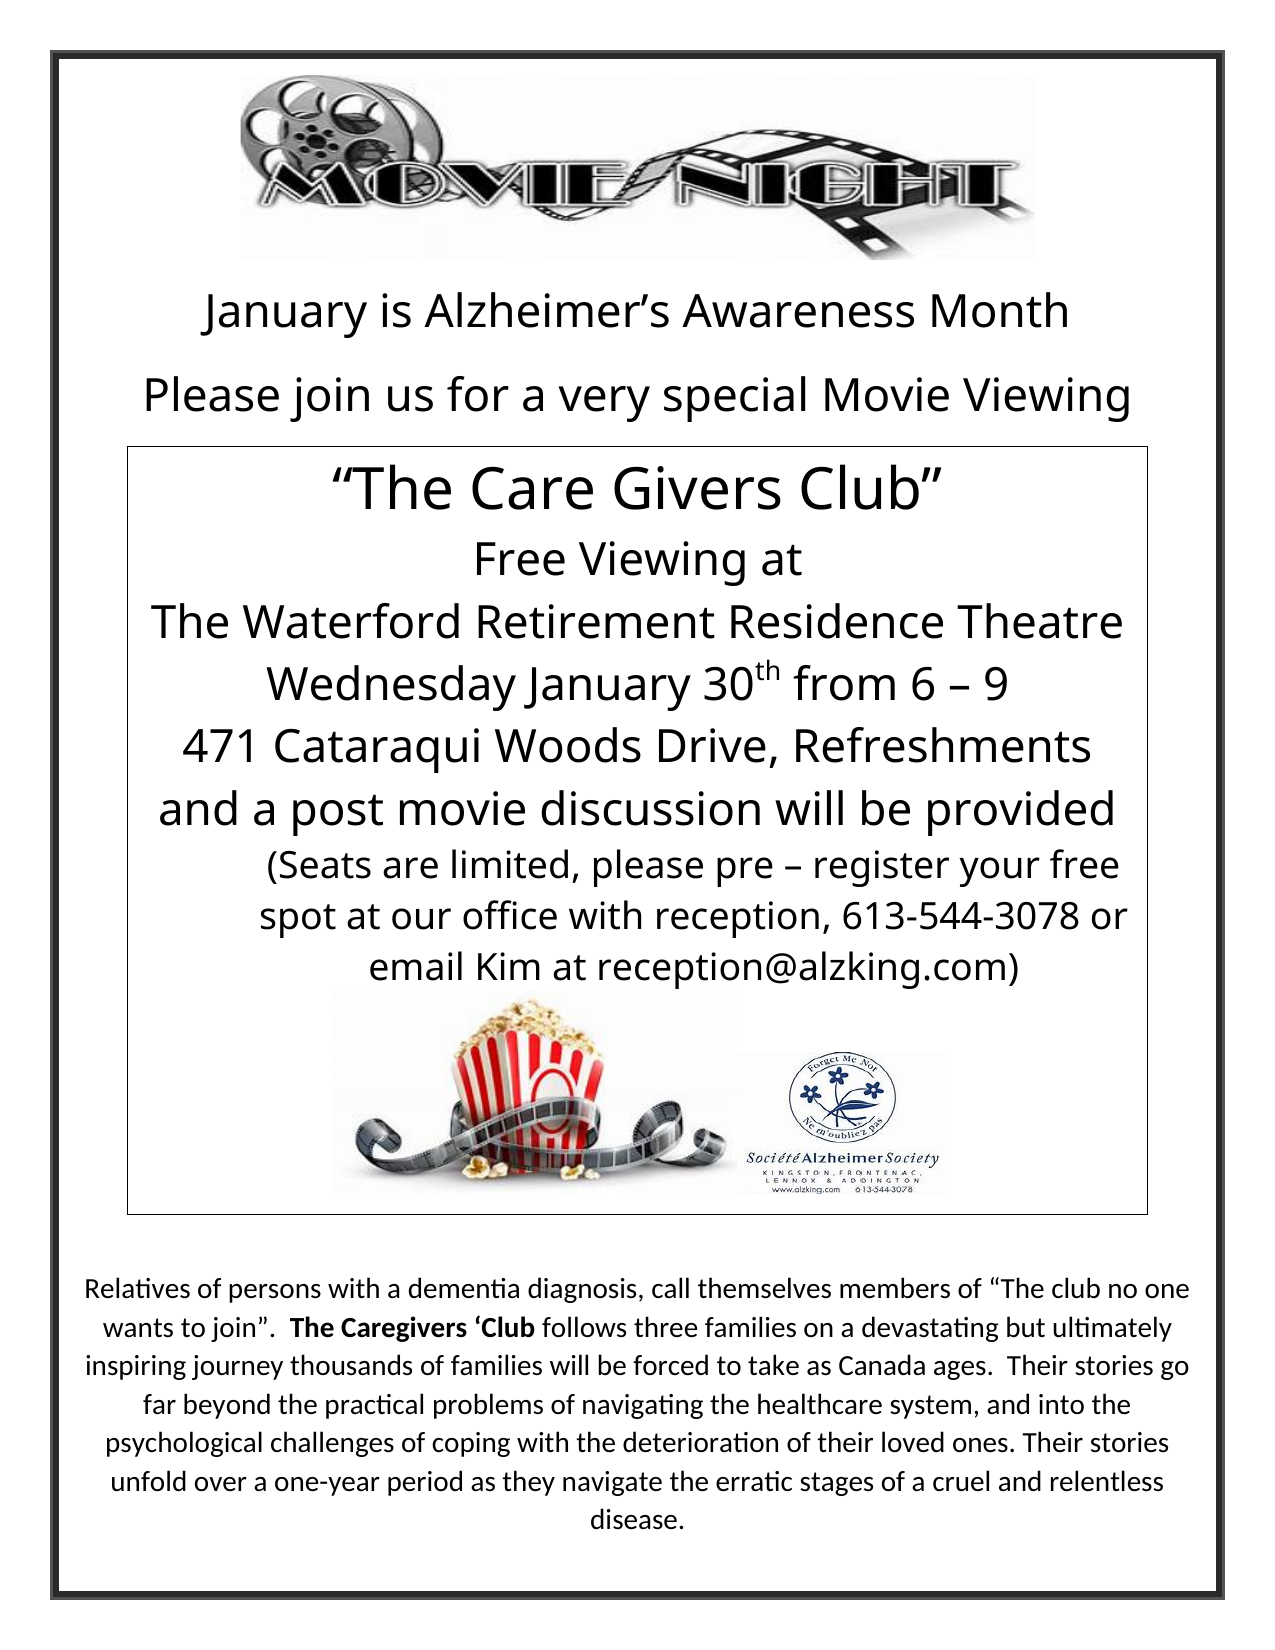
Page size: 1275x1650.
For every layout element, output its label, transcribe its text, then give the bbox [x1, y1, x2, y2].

picture [330, 991, 945, 1194]
table_header “The Care Givers Club” Free Viewing at The Waterford Retirement Residence Theatre Wednesday January 30th from 6 – 9 471 Cataraqui Woods Drive, Refreshments and a post movie discussion will be provided (Seats are limited, please pre – register your free spot at our office with reception, 613-544-3078 or email Kim at reception@alzking.com) [128, 447, 1147, 1214]
picture [240, 75, 1035, 260]
text January is Alzheimer’s Awareness Month [75, 278, 1200, 341]
text Relatives of persons with a dementia diagnosis, call themselves members of “The club no one wants to join”. The Caregivers ‘Club follows three families on a devastating but ultimately inspiring journey thousands of families will be forced to take as Canada ages. Their stories go far beyond the practical problems of navigating the healthcare system, and into the psychological challenges of coping with the deterioration of their loved ones. Their stories unfold over a one-year period as they navigate the erratic stages of a cruel and relentless disease. [75, 1270, 1200, 1537]
text Please join us for a very special Movie Viewing [75, 362, 1200, 424]
